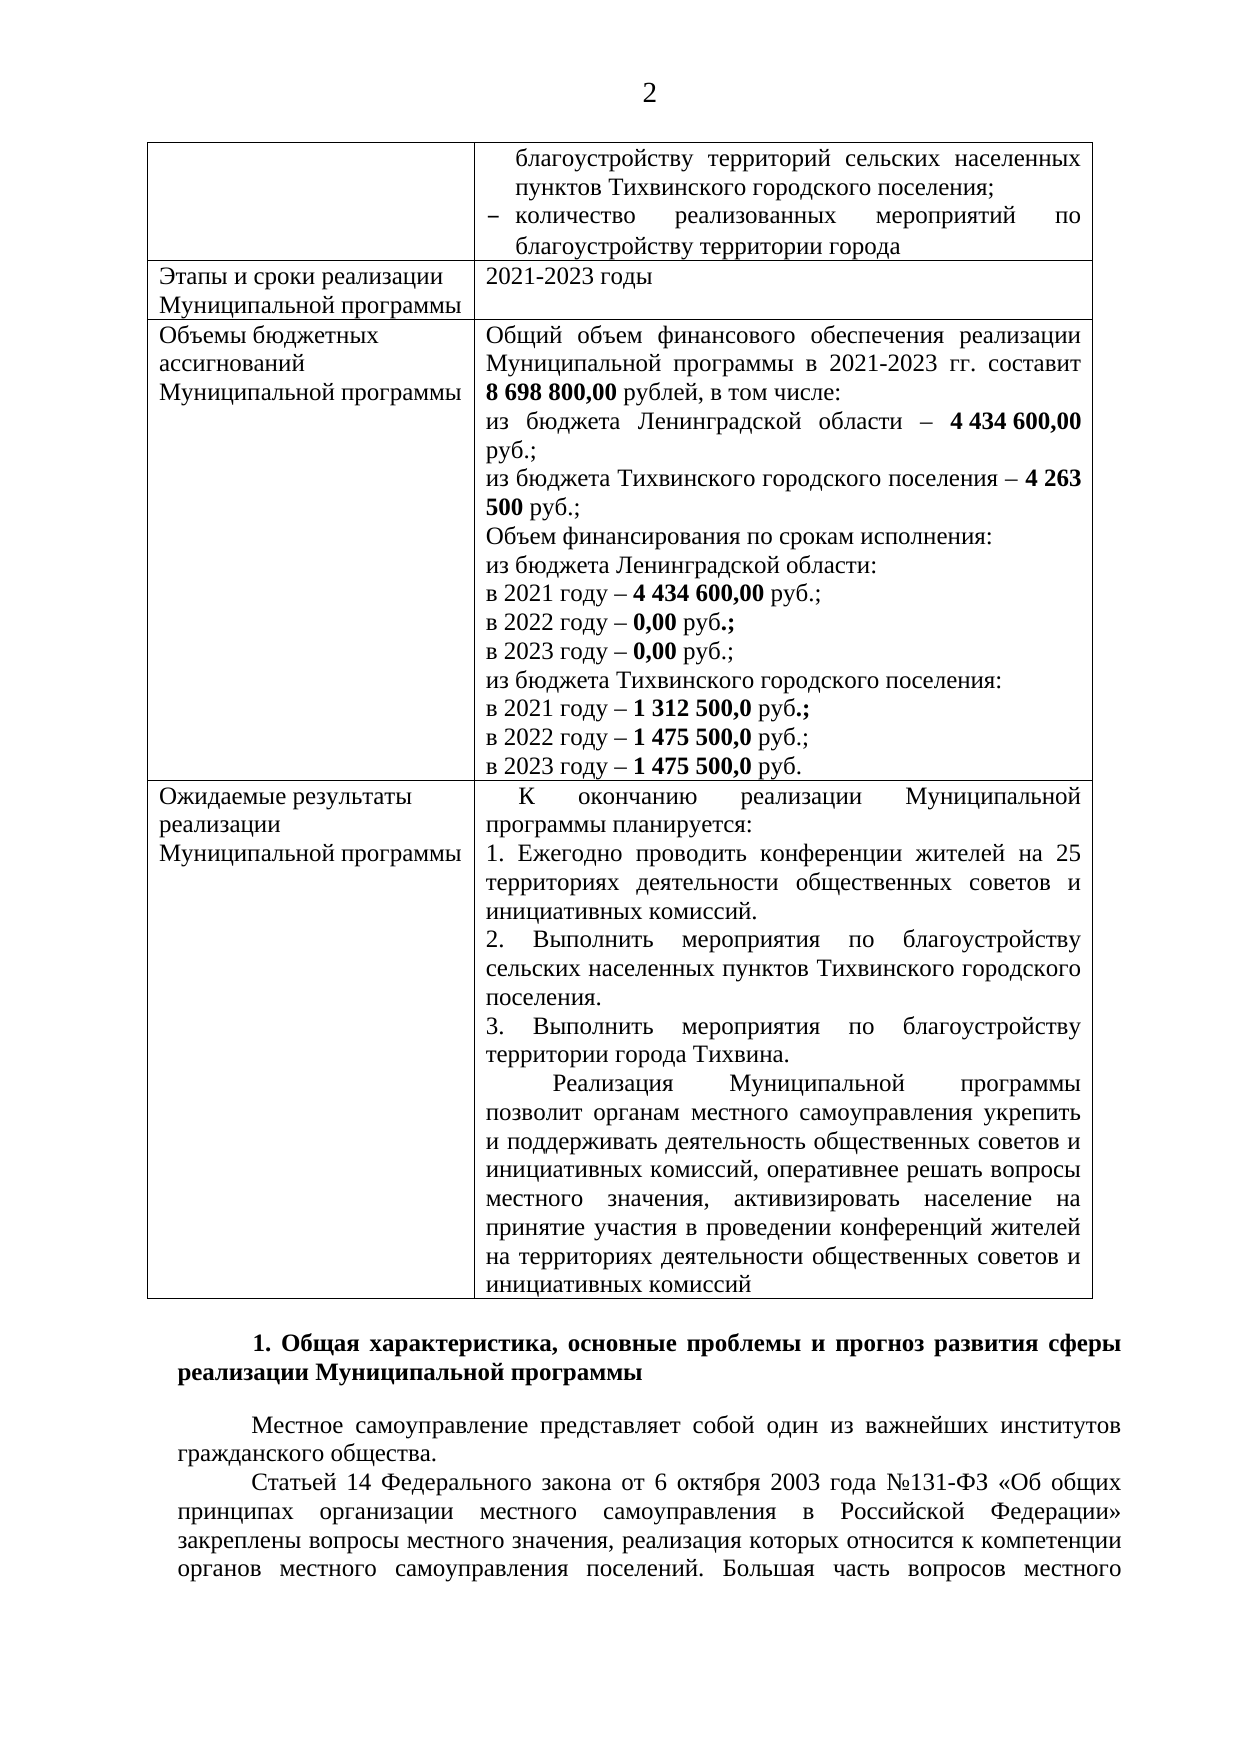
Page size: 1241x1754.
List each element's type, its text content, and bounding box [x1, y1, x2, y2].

text Местное самоуправление представляет собой один из важнейших институтов гражданского общества. [177, 1410, 1122, 1467]
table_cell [148, 143, 474, 260]
table_cell К окончанию реализации Муниципальной программы планируется: 1. Ежегодно проводить конференции жителей на 25 территориях деятельности общественных советов и инициативных комиссий. 2. Выполнить мероприятия по благоустройству сельских населенных пунктов Тихвинского городского поселения. 3. Выполнить мероприятия по благоустройству территории города Тихвина. Реализация Муниципальной программы позволит органам местного самоуправления укрепить и поддерживать деятельность общественных советов и инициативных комиссий, оперативнее решать вопросы местного значения, активизировать население на принятие участия в проведении конференций жителей на территориях деятельности общественных советов и инициативных комиссий [475, 781, 1092, 1298]
table_cell 2021-2023 годы [475, 261, 1092, 319]
table_cell Ожидаемые результаты реализации Муниципальной программы [148, 781, 474, 1298]
table_cell Общий объем финансового обеспечения реализации Муниципальной программы в 2021-2023 гг. составит 8 698 800,00 рублей, в том числе: из бюджета Ленинградской области – 4 434 600,00 руб.; из бюджета Тихвинского городского поселения – 4 263 500 руб.; Объем финансирования по срокам исполнения: из бюджета Ленинградской области: в 2021 году – 4 434 600,00 руб.; в 2022 году – 0,00 руб.; в 2023 году – 0,00 руб.; из бюджета Тихвинского городского поселения: в 2021 году – 1 312 500,0 руб.; в 2022 году – 1 475 500,0 руб.; в 2023 году – 1 475 500,0 руб. [475, 320, 1092, 780]
table_cell Этапы и сроки реализации Муниципальной программы [148, 261, 474, 319]
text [177, 1467, 1122, 1582]
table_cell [475, 143, 1092, 260]
table_cell Объемы бюджетных ассигнований Муниципальной программы [148, 320, 474, 780]
text 1. Общая характеристика, основные проблемы и прогноз развития сферы реализации Муниципальной программы [177, 1328, 1122, 1386]
